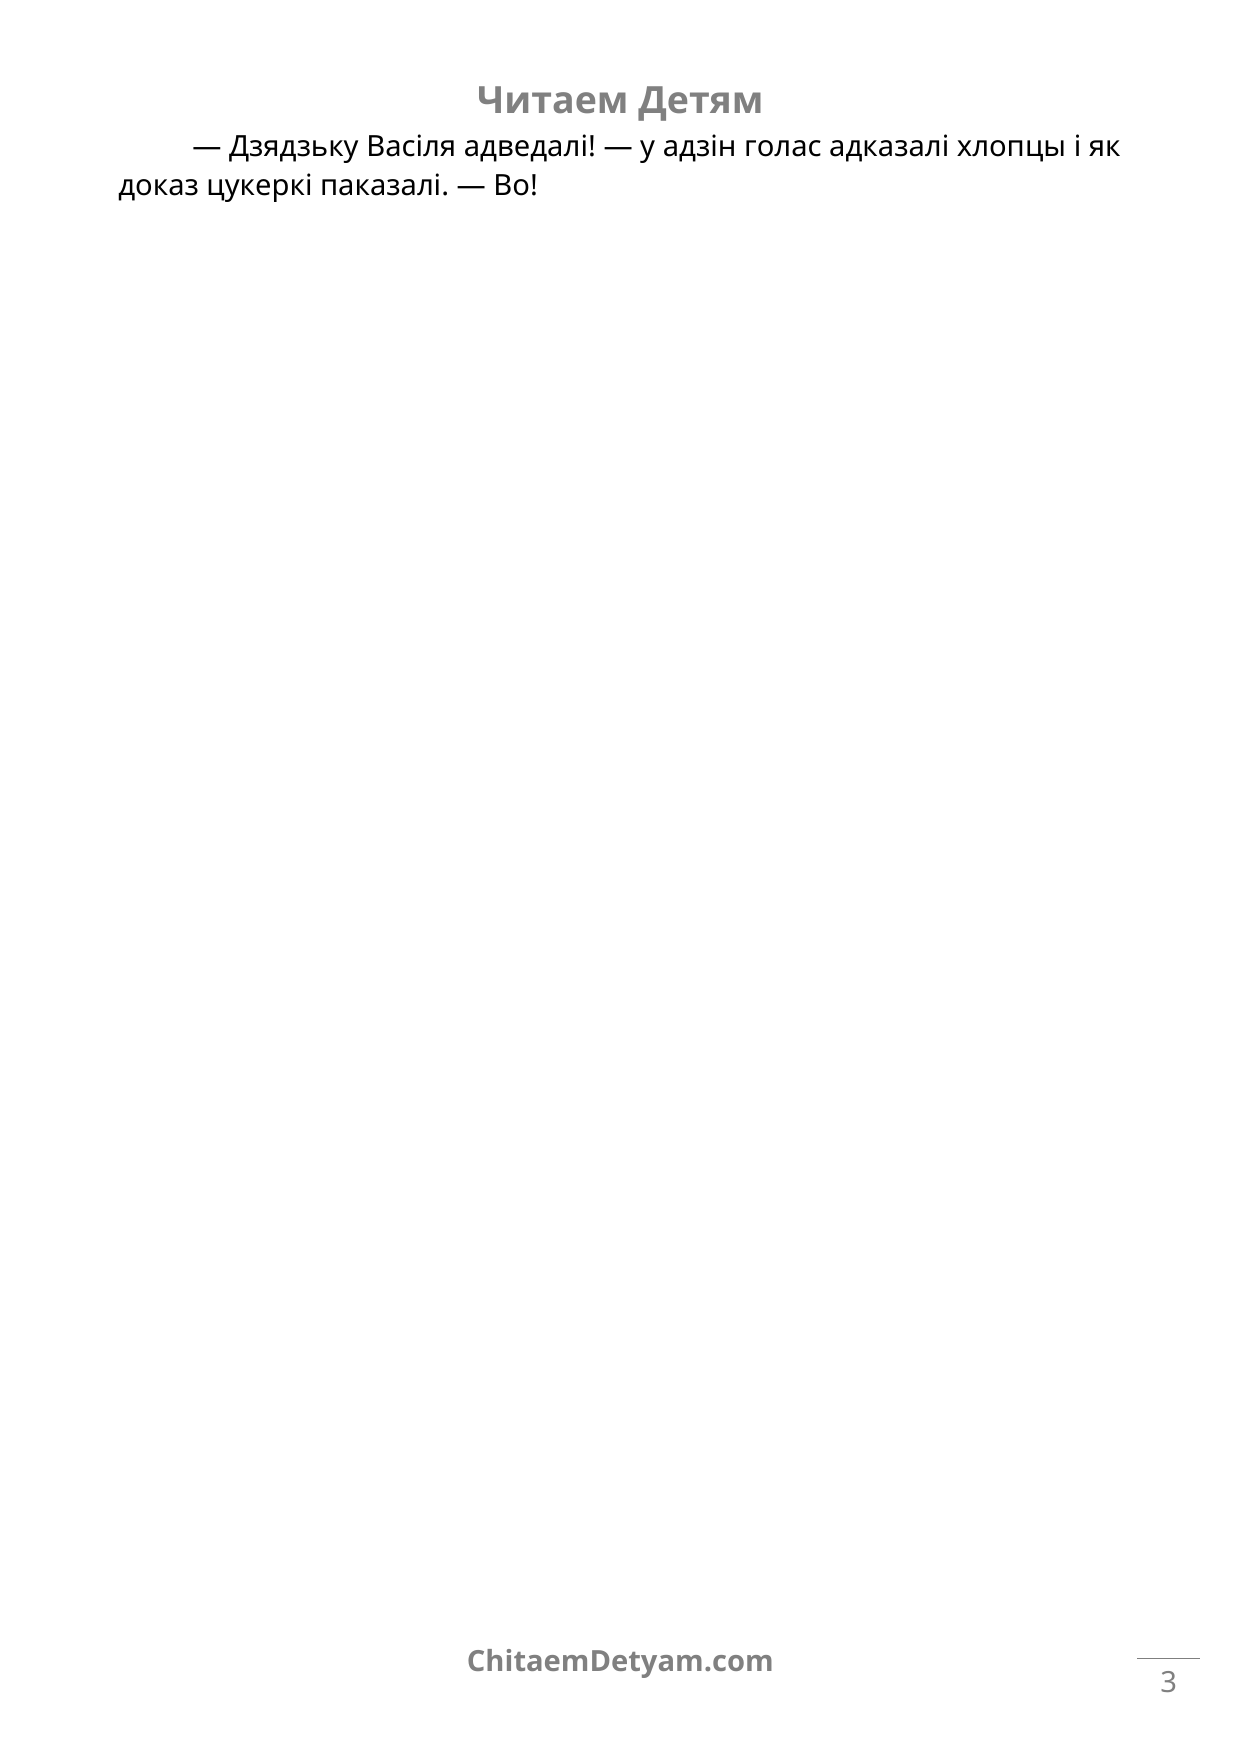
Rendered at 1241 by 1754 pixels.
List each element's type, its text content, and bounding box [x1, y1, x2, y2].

text — Дзядзьку Васіля адведалі! — у адзін голас адказалі хлопцы і як доказ цукеркі паказалі. — Во! [118, 125, 1122, 204]
